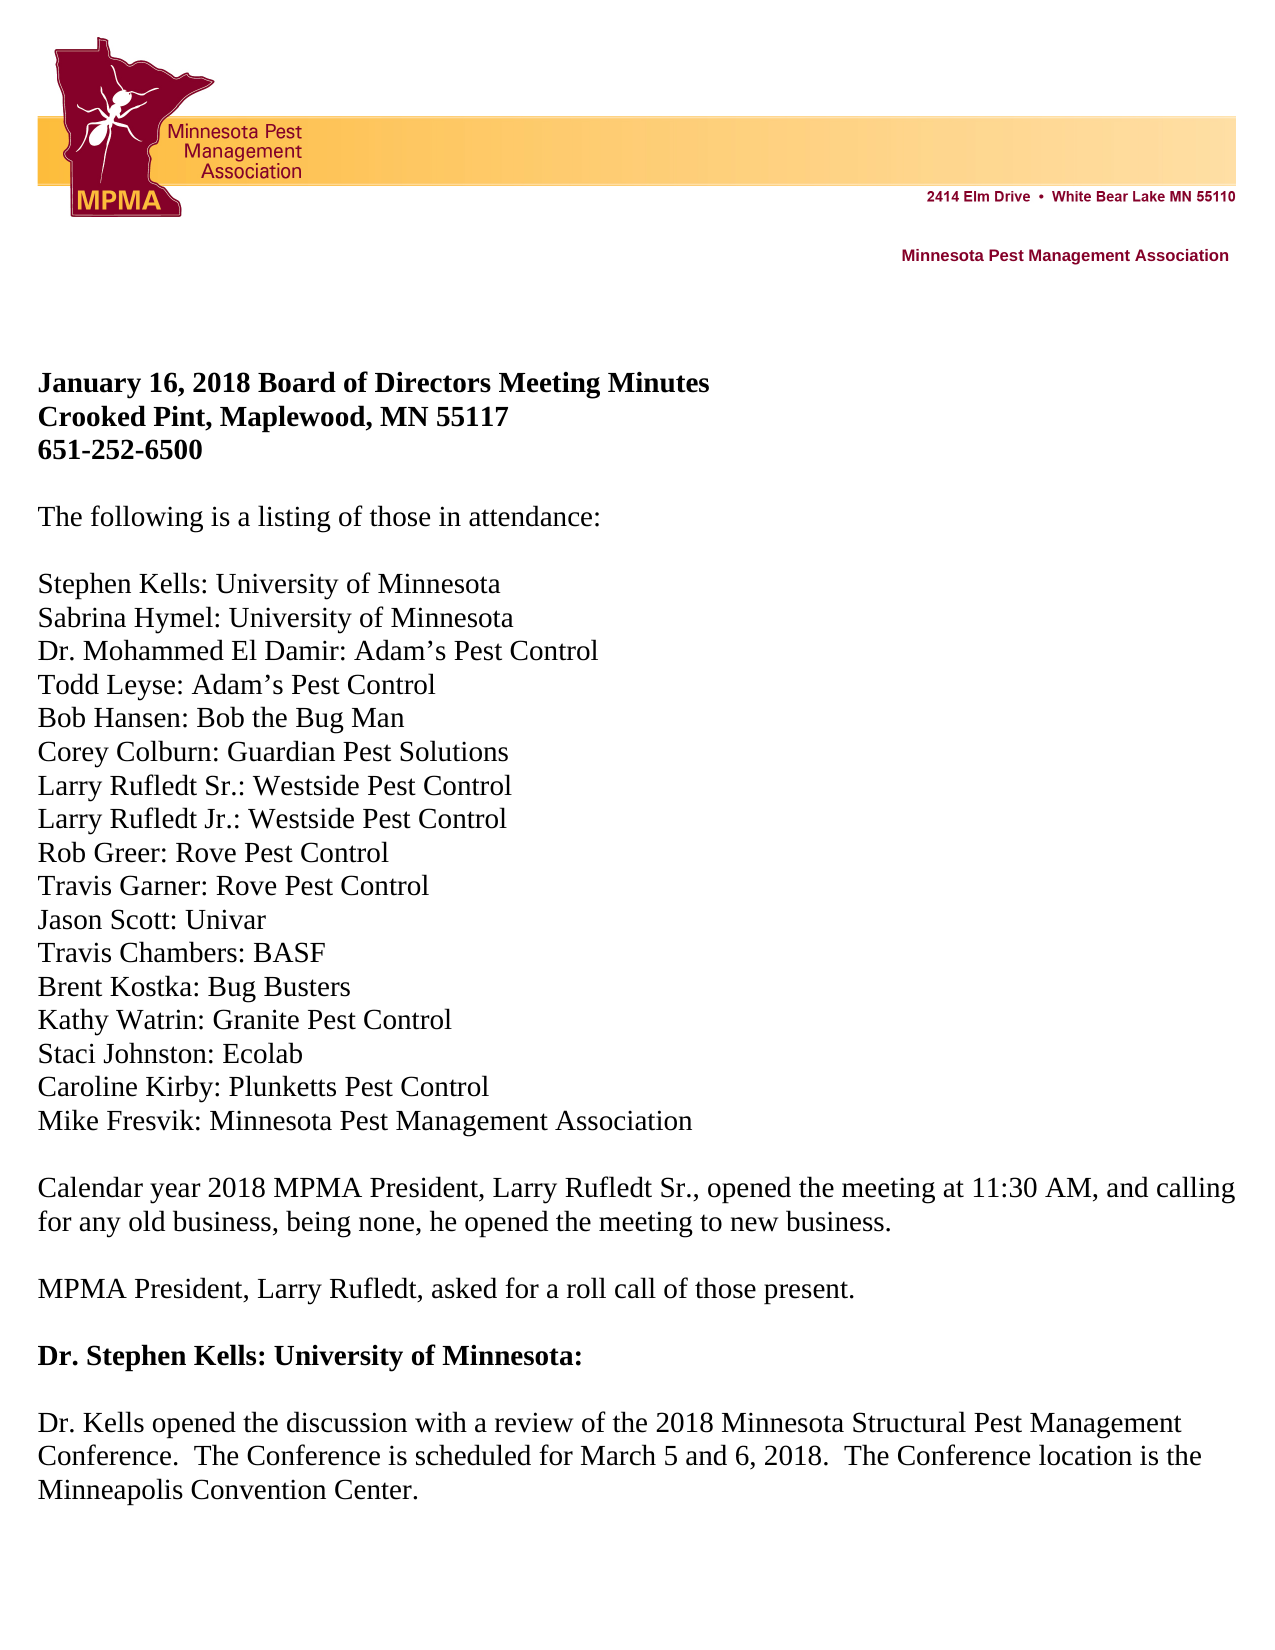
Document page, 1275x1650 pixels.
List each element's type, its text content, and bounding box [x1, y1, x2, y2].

text The following is a listing of those in attendance: [37, 499, 1237, 533]
text Travis Garner: Rove Pest Control [37, 868, 1237, 902]
text MPMA President, Larry Rufledt, asked for a roll call of those present. [37, 1271, 1237, 1304]
text Todd Leyse: Adam’s Pest Control [37, 667, 1237, 701]
text Corey Colburn: Guardian Pest Solutions [37, 734, 1237, 768]
text Larry Rufledt Jr.: Westside Pest Control [37, 801, 1237, 835]
text Jason Scott: Univar [37, 902, 1237, 935]
text 651-252-6500 [37, 432, 1237, 466]
subtitle Minnesota Pest Management Association [37, 246, 1229, 264]
text Staci Johnston: Ecolab [37, 1036, 1237, 1069]
text Stephen Kells: University of Minnesota [37, 566, 1237, 600]
text Caroline Kirby: Plunketts Pest Control [37, 1069, 1237, 1103]
text Dr. Mohammed El Damir: Adam’s Pest Control [37, 633, 1237, 667]
text Calendar year 2018 MPMA President, Larry Rufledt Sr., opened the meeting at 11:30 AM, and calling for any old business, being none, he opened the meeting to new business. [37, 1170, 1237, 1237]
text Dr. Stephen Kells: University of Minnesota: [37, 1338, 1237, 1371]
text Sabrina Hymel: University of Minnesota [37, 600, 1237, 633]
text Travis Chambers: BASF [37, 935, 1237, 969]
picture [37, 37, 1236, 246]
text Bob Hansen: Bob the Bug Man [37, 701, 1237, 734]
text Larry Rufledt Sr.: Westside Pest Control [37, 768, 1237, 801]
text Crooked Pint, Maplewood, MN 55117 [37, 399, 1237, 432]
text January 16, 2018 Board of Directors Meeting Minutes [37, 365, 1237, 399]
text Brent Kostka: Bug Busters [37, 969, 1237, 1002]
text Mike Fresvik: Minnesota Pest Management Association [37, 1103, 1237, 1137]
text Dr. Kells opened the discussion with a review of the 2018 Minnesota Structural Pest Management Conference. The Conference is scheduled for March 5 and 6, 2018. The Conference location is the Minneapolis Convention Center. [37, 1405, 1237, 1506]
text Rob Greer: Rove Pest Control [37, 835, 1237, 868]
text Kathy Watrin: Granite Pest Control [37, 1002, 1237, 1036]
